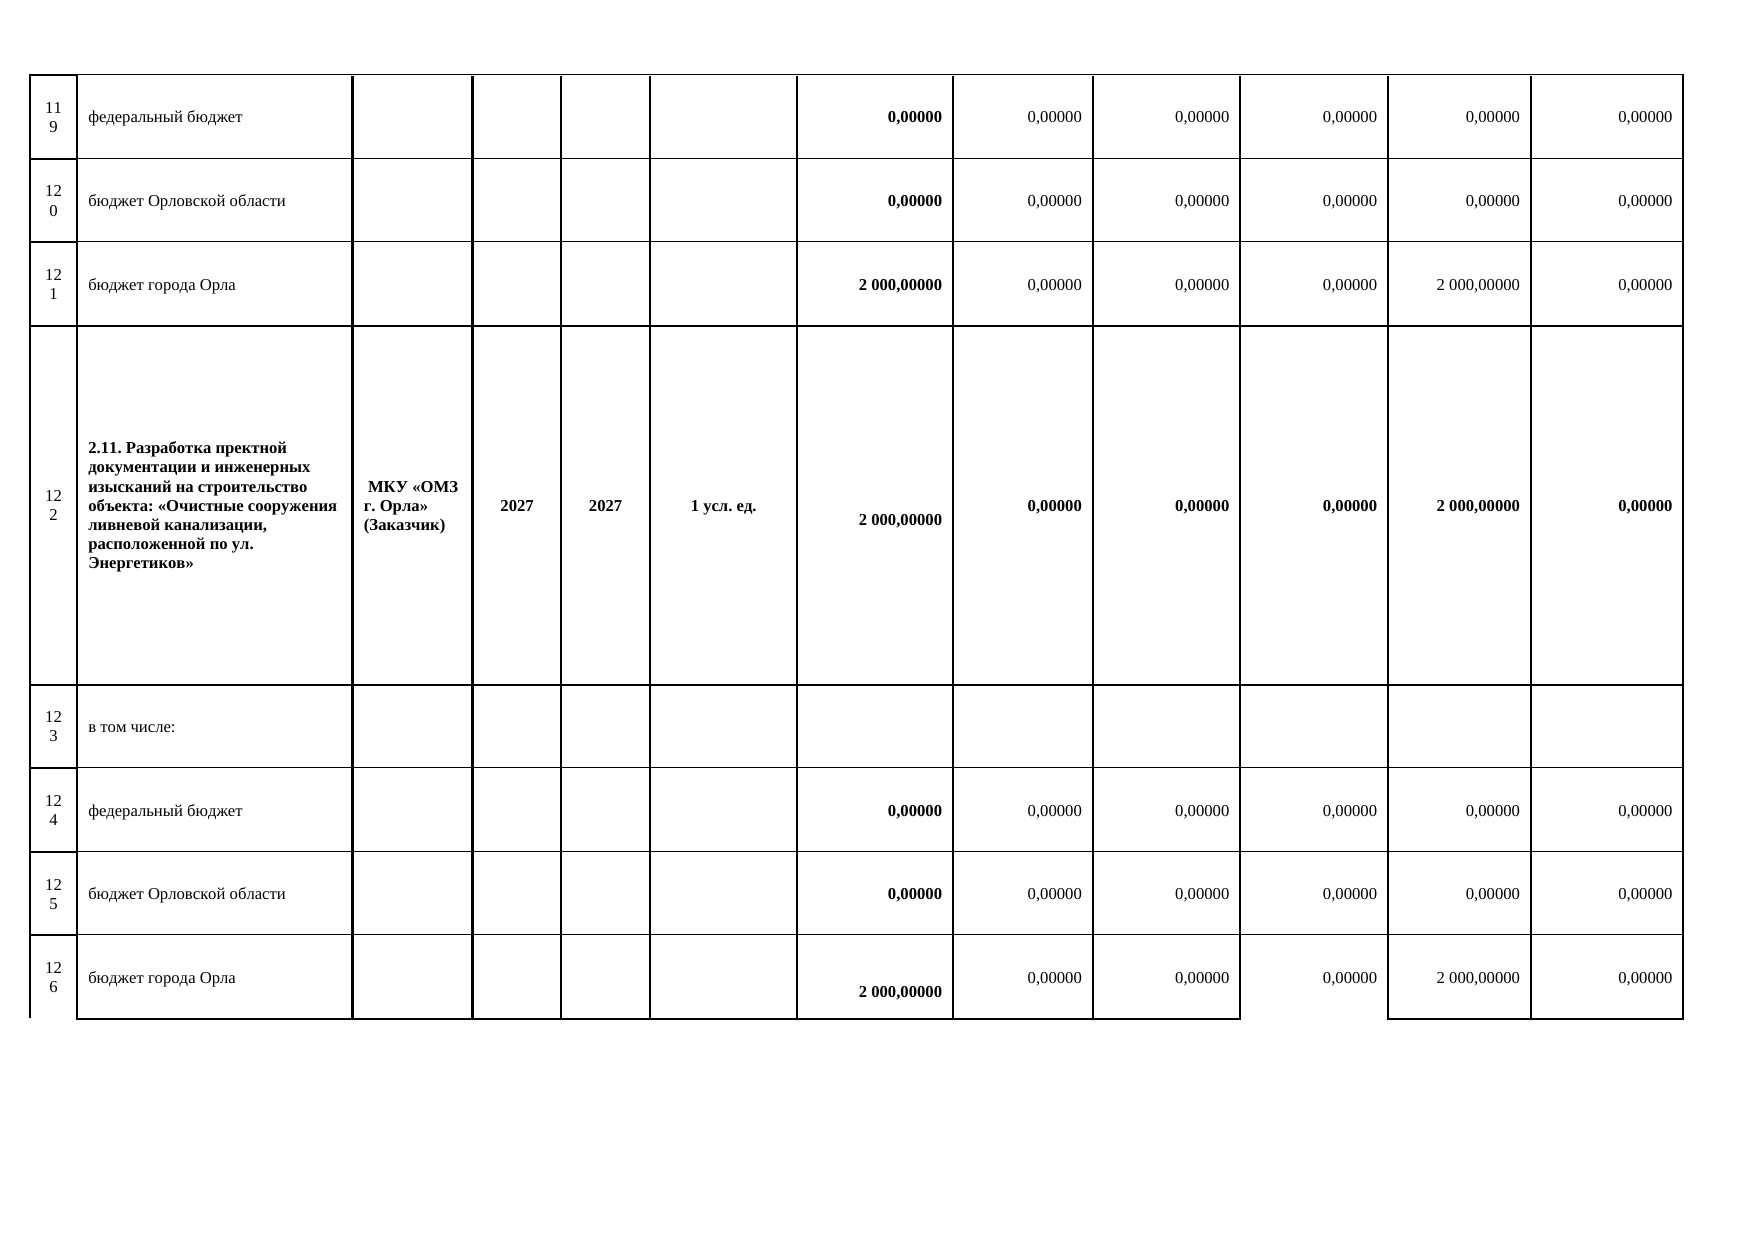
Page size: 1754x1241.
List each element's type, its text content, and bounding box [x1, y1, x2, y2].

table_cell 0,00000 [1389, 852, 1530, 934]
table_cell [562, 159, 649, 241]
table_cell бюджет Орловской области [78, 159, 351, 241]
table_cell федеральный бюджет [78, 768, 351, 851]
table_cell 2.11. Разработка пректной документации и инженерных изысканий на строительство объекта: «Очистные сооружения ливневой канализации, расположенной по ул. Энергетиков» [78, 327, 351, 683]
table_cell [354, 852, 471, 934]
table_cell 0,00000 [1532, 327, 1682, 683]
table_cell [562, 852, 649, 934]
table_cell бюджет города Орла [78, 935, 351, 1018]
table_cell [561, 75, 649, 157]
table_cell 0,00000 [953, 75, 1093, 157]
table_cell [474, 242, 560, 325]
table_cell 0,00000 [1388, 75, 1531, 157]
table_cell 123 [31, 686, 76, 767]
table_cell 126 [31, 936, 76, 1018]
table_cell 119 [31, 76, 76, 157]
table_cell 0,00000 [1094, 159, 1239, 241]
table_cell 0,00000 [798, 159, 952, 241]
table_cell [474, 935, 560, 1018]
table_cell [474, 686, 560, 767]
table_cell в том числе: [78, 686, 351, 767]
table_cell [650, 75, 797, 157]
table_cell [353, 75, 472, 157]
table_cell [651, 935, 796, 1018]
table_cell 2 000,00000 [1389, 935, 1530, 1018]
table_cell [562, 768, 649, 851]
table_cell 125 [31, 853, 76, 934]
table_cell 0,00000 [954, 935, 1092, 1018]
table_cell 0,00000 [1241, 242, 1387, 325]
table_cell 120 [31, 160, 76, 241]
table_cell 122 [31, 327, 76, 683]
table_cell 0,00000 [954, 327, 1092, 683]
table_cell 0,00000 [1240, 75, 1388, 157]
table_cell 0,00000 [1241, 852, 1387, 934]
table_cell [474, 768, 560, 851]
table_cell 0,00000 [1241, 935, 1387, 1018]
table_cell 0,00000 [798, 852, 952, 934]
table_cell 1 усл. ед. [651, 327, 796, 683]
table_cell 2 000,00000 [1389, 327, 1530, 683]
table_cell 0,00000 [954, 768, 1092, 851]
table_cell [651, 768, 796, 851]
table_cell 0,00000 [1532, 242, 1682, 325]
table_cell МКУ «ОМЗ г. Орла» (Заказчик) [354, 327, 471, 683]
table_cell 0,00000 [954, 159, 1092, 241]
table_cell 0,00000 [1241, 768, 1387, 851]
table_cell 121 [31, 243, 76, 325]
table_cell 0,00000 [1241, 159, 1387, 241]
table_cell 0,00000 [1532, 768, 1682, 851]
table_cell 0,00000 [1094, 768, 1239, 851]
table_cell [474, 852, 560, 934]
table_cell федеральный бюджет [78, 75, 352, 157]
table_cell 0,00000 [1531, 75, 1682, 157]
table_cell [354, 242, 471, 325]
table_cell [562, 242, 649, 325]
table_cell 0,00000 [1094, 242, 1239, 325]
table_cell [354, 686, 471, 767]
table_cell [1532, 686, 1682, 767]
table_cell бюджет Орловской области [78, 852, 351, 934]
table_cell 2027 [474, 327, 560, 683]
table_cell 0,00000 [1094, 327, 1239, 683]
table_cell бюджет города Орла [78, 242, 351, 325]
table_cell 0,00000 [1532, 159, 1682, 241]
table_cell [651, 159, 796, 241]
table_cell [651, 242, 796, 325]
table_cell [562, 686, 649, 767]
table_cell [354, 159, 471, 241]
table_cell [798, 686, 952, 767]
table_cell [651, 686, 796, 767]
table_cell 2 000,00000 [798, 327, 952, 683]
table_cell 0,00000 [1241, 327, 1387, 683]
table_cell [474, 159, 560, 241]
table_cell 0,00000 [798, 768, 952, 851]
table_cell 0,00000 [954, 852, 1092, 934]
table_cell 2 000,00000 [798, 242, 952, 325]
table_cell 0,00000 [1532, 935, 1682, 1018]
table_cell [354, 768, 471, 851]
table_cell 0,00000 [1532, 852, 1682, 934]
table_cell [562, 935, 649, 1018]
table_cell [473, 75, 561, 157]
table_cell 0,00000 [1093, 75, 1240, 157]
table_cell [1094, 686, 1239, 767]
table_cell 0,00000 [1389, 768, 1530, 851]
table_cell 2 000,00000 [1389, 242, 1530, 325]
table_cell 0,00000 [1094, 935, 1239, 1018]
table_cell 124 [31, 769, 76, 851]
table_cell 0,00000 [797, 75, 953, 157]
table_cell 0,00000 [1094, 852, 1239, 934]
table_cell [651, 852, 796, 934]
table_cell 0,00000 [1389, 159, 1530, 241]
table_cell 0,00000 [954, 242, 1092, 325]
table_cell 2 000,00000 [798, 935, 952, 1018]
table_cell [354, 935, 471, 1018]
table_cell 2027 [562, 327, 649, 683]
table_cell [1389, 686, 1530, 767]
table_cell [1241, 686, 1387, 767]
table_cell [954, 686, 1092, 767]
